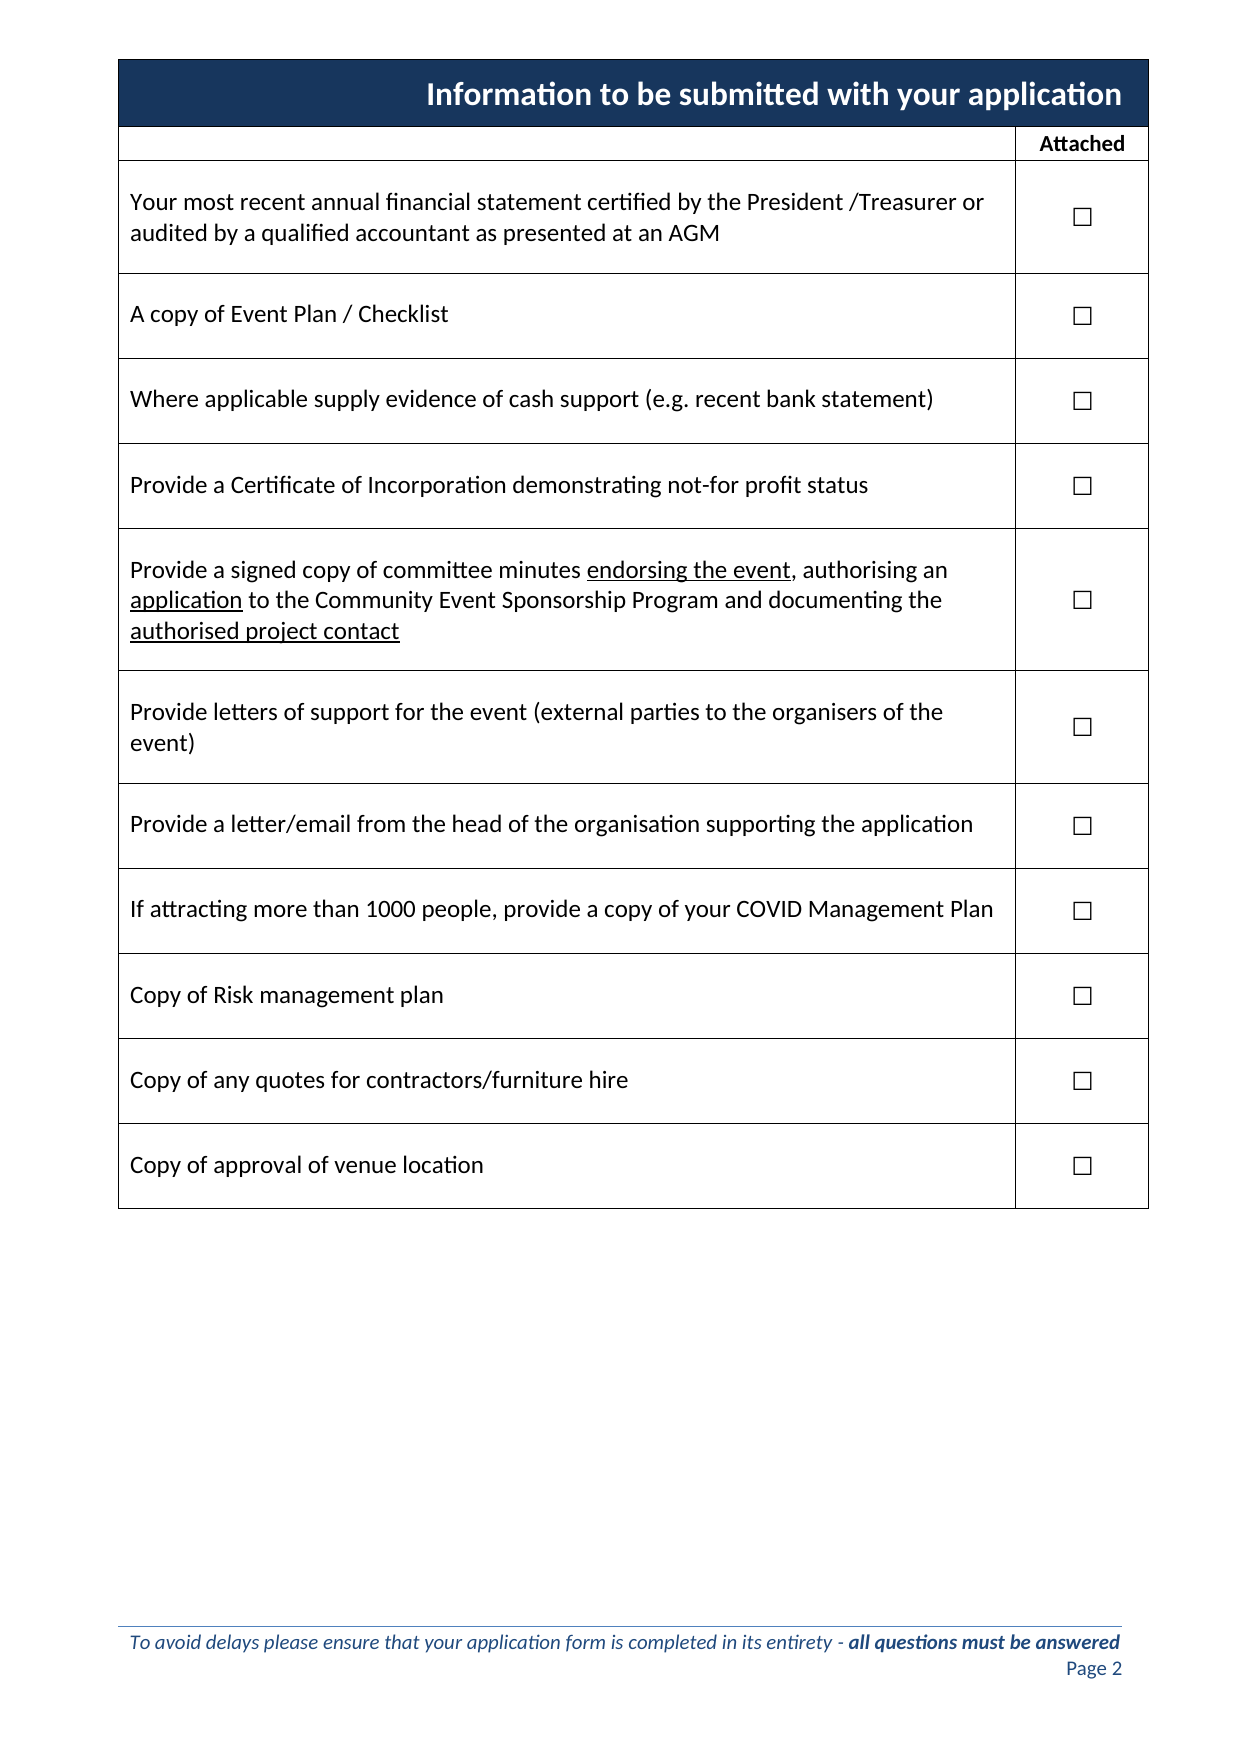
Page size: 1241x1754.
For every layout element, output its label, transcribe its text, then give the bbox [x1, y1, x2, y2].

table_cell Your most recent annual financial statement certified by the President /Treasurer or audited by a qualified accountant as presented at an AGM [119, 161, 1015, 272]
table_header Information to be submitted with your application [119, 60, 1148, 126]
table_cell A copy of Event Plan / Checklist [119, 274, 1015, 358]
table_cell Provide letters of support for the event (external parties to the organisers of the event) [119, 671, 1015, 782]
table_cell Where applicable supply evidence of cash support (e.g. recent bank statement) [119, 359, 1015, 443]
table_cell ☐ [1016, 954, 1148, 1038]
table_cell ☐ [1016, 1039, 1148, 1123]
table_cell Provide a Certificate of Incorporation demonstrating not-for profit status [119, 444, 1015, 528]
table_cell [1016, 529, 1148, 670]
table_cell ☐ [1016, 1124, 1148, 1208]
table_cell Copy of Risk management plan [119, 954, 1015, 1038]
table_cell Copy of any quotes for contractors/furniture hire [119, 1039, 1015, 1123]
table_cell Provide a letter/email from the head of the organisation supporting the application [119, 784, 1015, 868]
table_cell Copy of approval of venue location [119, 1124, 1015, 1208]
table_cell ☐ [1016, 869, 1148, 953]
table_cell Attached [1016, 127, 1148, 160]
table_cell Provide a signed copy of committee minutes endorsing the event, authorising an application to the Community Event Sponsorship Program and documenting the authorised project contact [119, 529, 1015, 670]
table_cell [119, 127, 1015, 160]
table_cell If attracting more than 1000 people, provide a copy of your COVID Management Plan [119, 869, 1015, 953]
